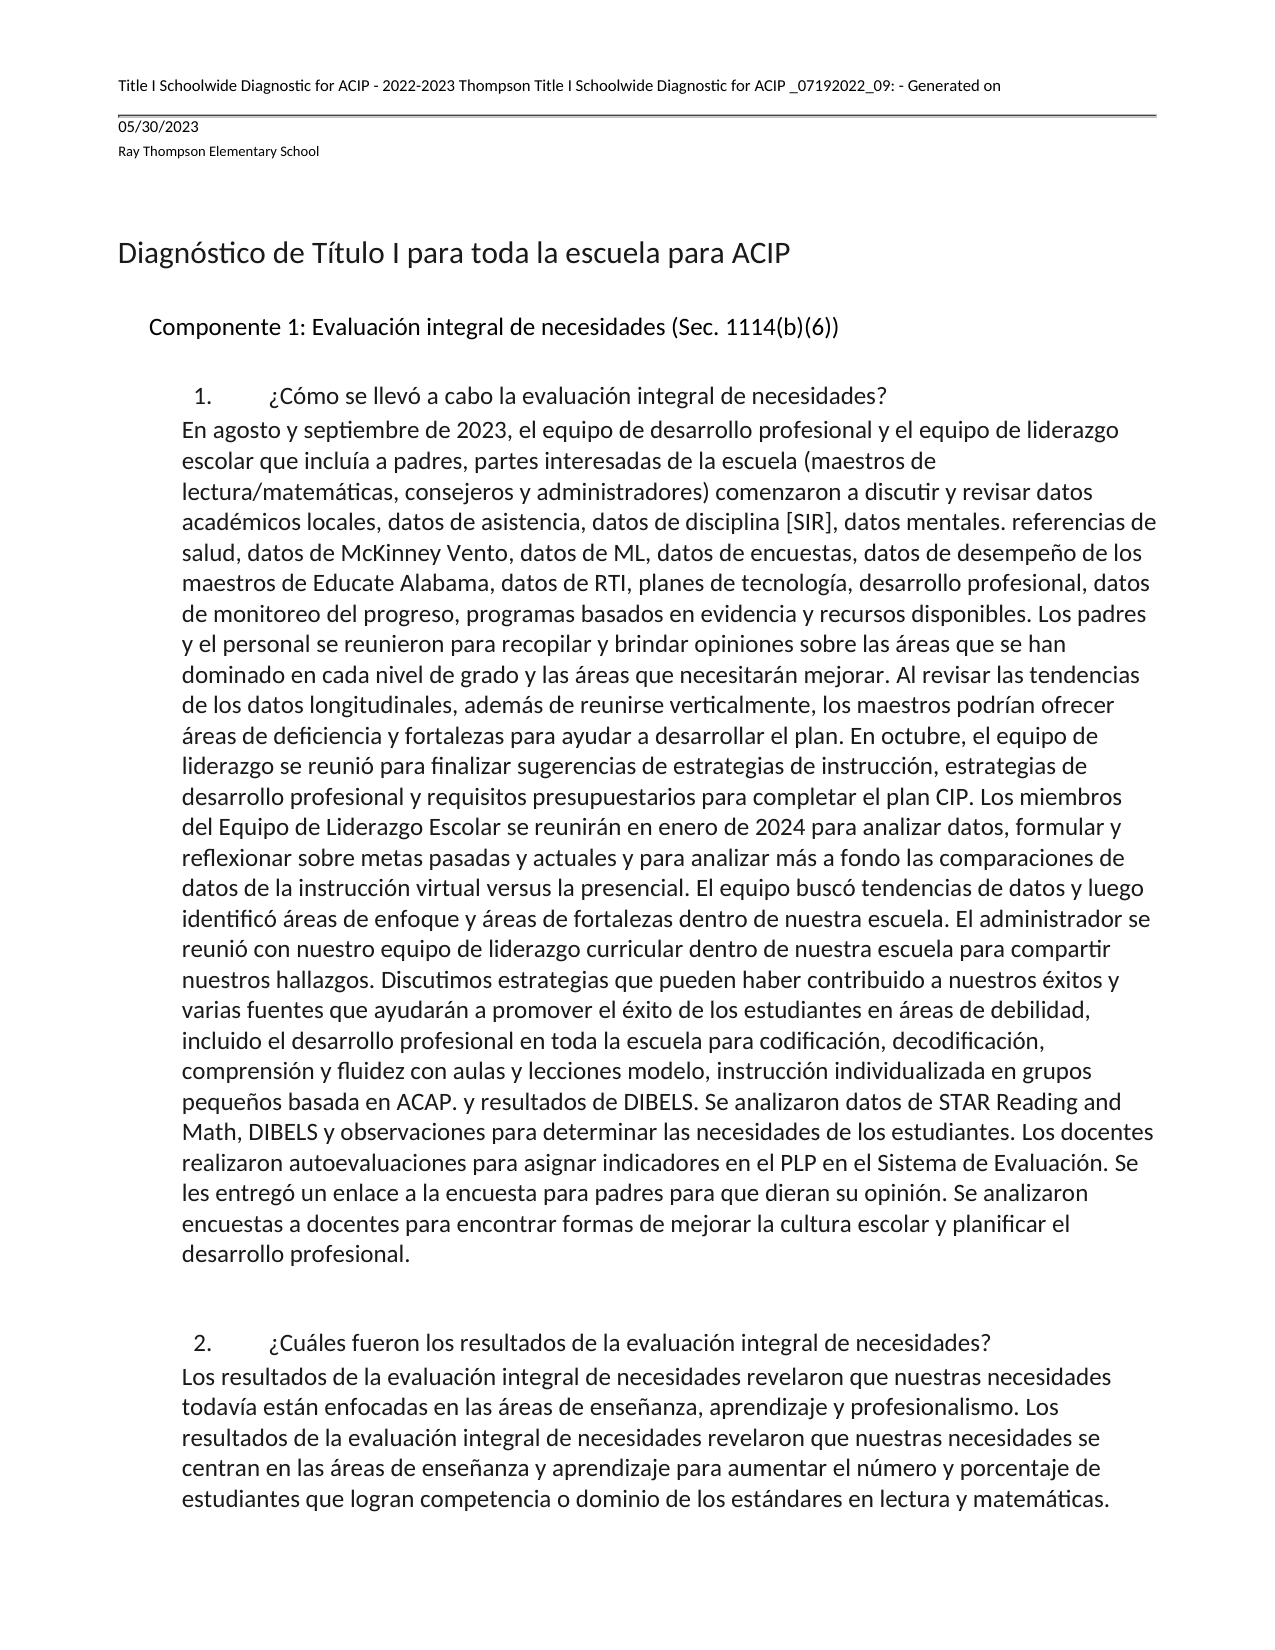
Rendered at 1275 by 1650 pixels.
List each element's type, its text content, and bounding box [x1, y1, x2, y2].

subtitle Diagnóstico de Título I para toda la escuela para ACIP [118, 233, 1197, 271]
text En agosto y septiembre de 2023, el equipo de desarrollo profesional y el equipo de liderazgo escolar que incluía a padres, partes interesadas de la escuela (maestros de lectura/matemáticas, consejeros y administradores) comenzaron a discutir y revisar datos académicos locales, datos de asistencia, datos de disciplina [SIR], datos mentales. referencias de salud, datos de McKinney Vento, datos de ML, datos de encuestas, datos de desempeño de los maestros de Educate Alabama, datos de RTI, planes de tecnología, desarrollo profesional, datos de monitoreo del progreso, programas basados en evidencia y recursos disponibles. Los padres y el personal se reunieron para recopilar y brindar opiniones sobre las áreas que se han dominado en cada nivel de grado y las áreas que necesitarán mejorar. Al revisar las tendencias de los datos longitudinales, además de reunirse verticalmente, los maestros podrían ofrecer áreas de deficiencia y fortalezas para ayudar a desarrollar el plan. En octubre, el equipo de liderazgo se reunió para finalizar sugerencias de estrategias de instrucción, estrategias de desarrollo profesional y requisitos presupuestarios para completar el plan CIP. Los miembros del Equipo de Liderazgo Escolar se reunirán en enero de 2024 para analizar datos, formular y reflexionar sobre metas pasadas y actuales y para analizar más a fondo las comparaciones de datos de la instrucción virtual versus la presencial. El equipo buscó tendencias de datos y luego identificó áreas de enfoque y áreas de fortalezas dentro de nuestra escuela. El administrador se reunió con nuestro equipo de liderazgo curricular dentro de nuestra escuela para compartir nuestros hallazgos. Discutimos estrategias que pueden haber contribuido a nuestros éxitos y varias fuentes que ayudarán a promover el éxito de los estudiantes en áreas de debilidad, incluido el desarrollo profesional en toda la escuela para codificación, decodificación, comprensión y fluidez con aulas y lecciones modelo, instrucción individualizada en grupos pequeños basada en ACAP. y resultados de DIBELS. Se analizaron datos de STAR Reading and Math, DIBELS y observaciones para determinar las necesidades de los estudiantes. Los docentes realizaron autoevaluaciones para asignar indicadores en el PLP en el Sistema de Evaluación. Se les entregó un enlace a la encuesta para padres para que dieran su opinión. Se analizaron encuestas a docentes para encontrar formas de mejorar la cultura escolar y planificar el desarrollo profesional. [182, 414, 1159, 1269]
list ¿Cómo se llevó a cabo la evaluación integral de necesidades? [118, 381, 1129, 411]
list ¿Cuáles fueron los resultados de la evaluación integral de necesidades? [118, 1327, 1129, 1357]
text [182, 1361, 1168, 1513]
text Componente 1: Evaluación integral de necesidades (Sec. 1114(b)(6)) [149, 311, 1197, 341]
